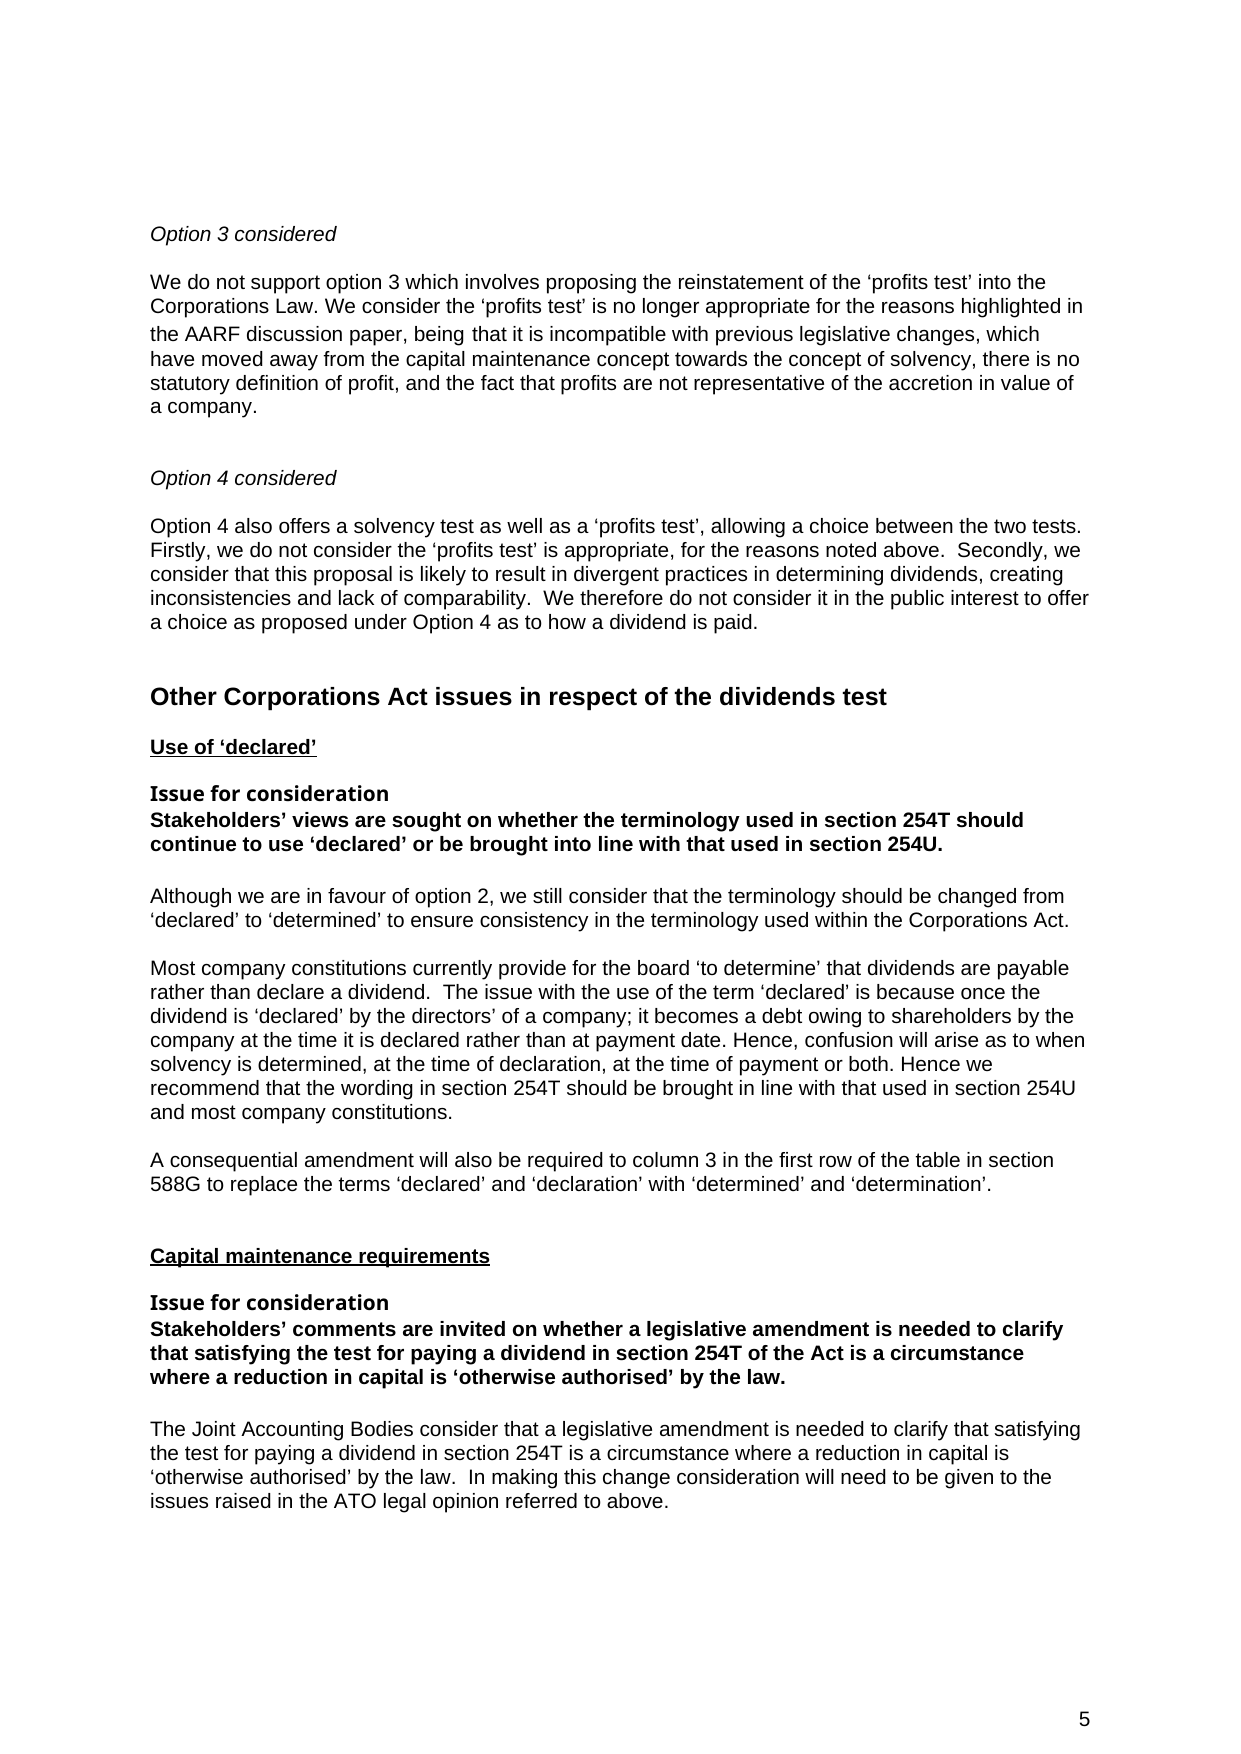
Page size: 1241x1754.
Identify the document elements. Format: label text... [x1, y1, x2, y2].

text Most company constitutions currently provide for the board ‘to determine’ that dividends are payable rather than declare a dividend. The issue with the use of the term ‘declared’ is because once the dividend is ‘declared’ by the directors’ of a company; it becomes a debt owing to shareholders by the company at the time it is declared rather than at payment date. Hence, confusion will arise as to when solvency is determined, at the time of declaration, at the time of payment or both. Hence we recommend that the wording in section 254T should be brought in line with that used in section 254U and most company constitutions. [150, 956, 1090, 1124]
text Capital maintenance requirements [150, 1243, 1090, 1267]
text The Joint Accounting Bodies consider that a legislative amendment is needed to clarify that satisfying the test for paying a dividend in section 254T is a circumstance where a reduction in capital is ‘otherwise authorised’ by the law. In making this change consideration will need to be given to the issues raised in the ATO legal opinion referred to above. [150, 1417, 1090, 1513]
text Other Corporations Act issues in respect of the dividends test [150, 682, 1090, 711]
text Option 4 considered [150, 466, 1090, 490]
text Option 4 also offers a solvency test as well as a ‘profits test’, allowing a choice between the two tests. Firstly, we do not consider the ‘profits test’ is appropriate, for the reasons noted above. Secondly, we consider that this proposal is likely to result in divergent practices in determining dividends, creating inconsistencies and lack of comparability. We therefore do not consider it in the public interest to offer a choice as proposed under Option 4 as to how a dividend is paid. [150, 514, 1090, 634]
text We do not support option 3 which involves proposing the reinstatement of the ‘profits test’ into the Corporations Law. We consider the ‘profits test’ is no longer appropriate for the reasons highlighted in the AARF discussion paper, being that it is incompatible with previous legislative changes, which have moved away from the capital maintenance concept towards the concept of solvency, there is no statutory definition of profit, and the fact that profits are not representative of the accretion in value of a company. [150, 270, 1090, 418]
subtitle Issue for consideration [150, 1288, 1090, 1317]
text Use of ‘declared’ [150, 734, 1090, 758]
text A consequential amendment will also be required to column 3 in the first row of the table in section 588G to replace the terms ‘declared’ and ‘declaration’ with ‘determined’ and ‘determination’. [150, 1148, 1090, 1196]
text Stakeholders’ comments are invited on whether a legislative amendment is needed to clarify that satisfying the test for paying a dividend in section 254T of the Act is a circumstance where a reduction in capital is ‘otherwise authorised’ by the law. [150, 1317, 1090, 1388]
subtitle Issue for consideration [150, 779, 1090, 808]
text Stakeholders’ views are sought on whether the terminology used in section 254T should continue to use ‘declared’ or be brought into line with that used in section 254U. [150, 808, 1090, 856]
text Although we are in favour of option 2, we still consider that the terminology should be changed from ‘declared’ to ‘determined’ to ensure consistency in the terminology used within the Corporations Act. [150, 884, 1090, 932]
text Option 3 considered [150, 222, 1090, 246]
